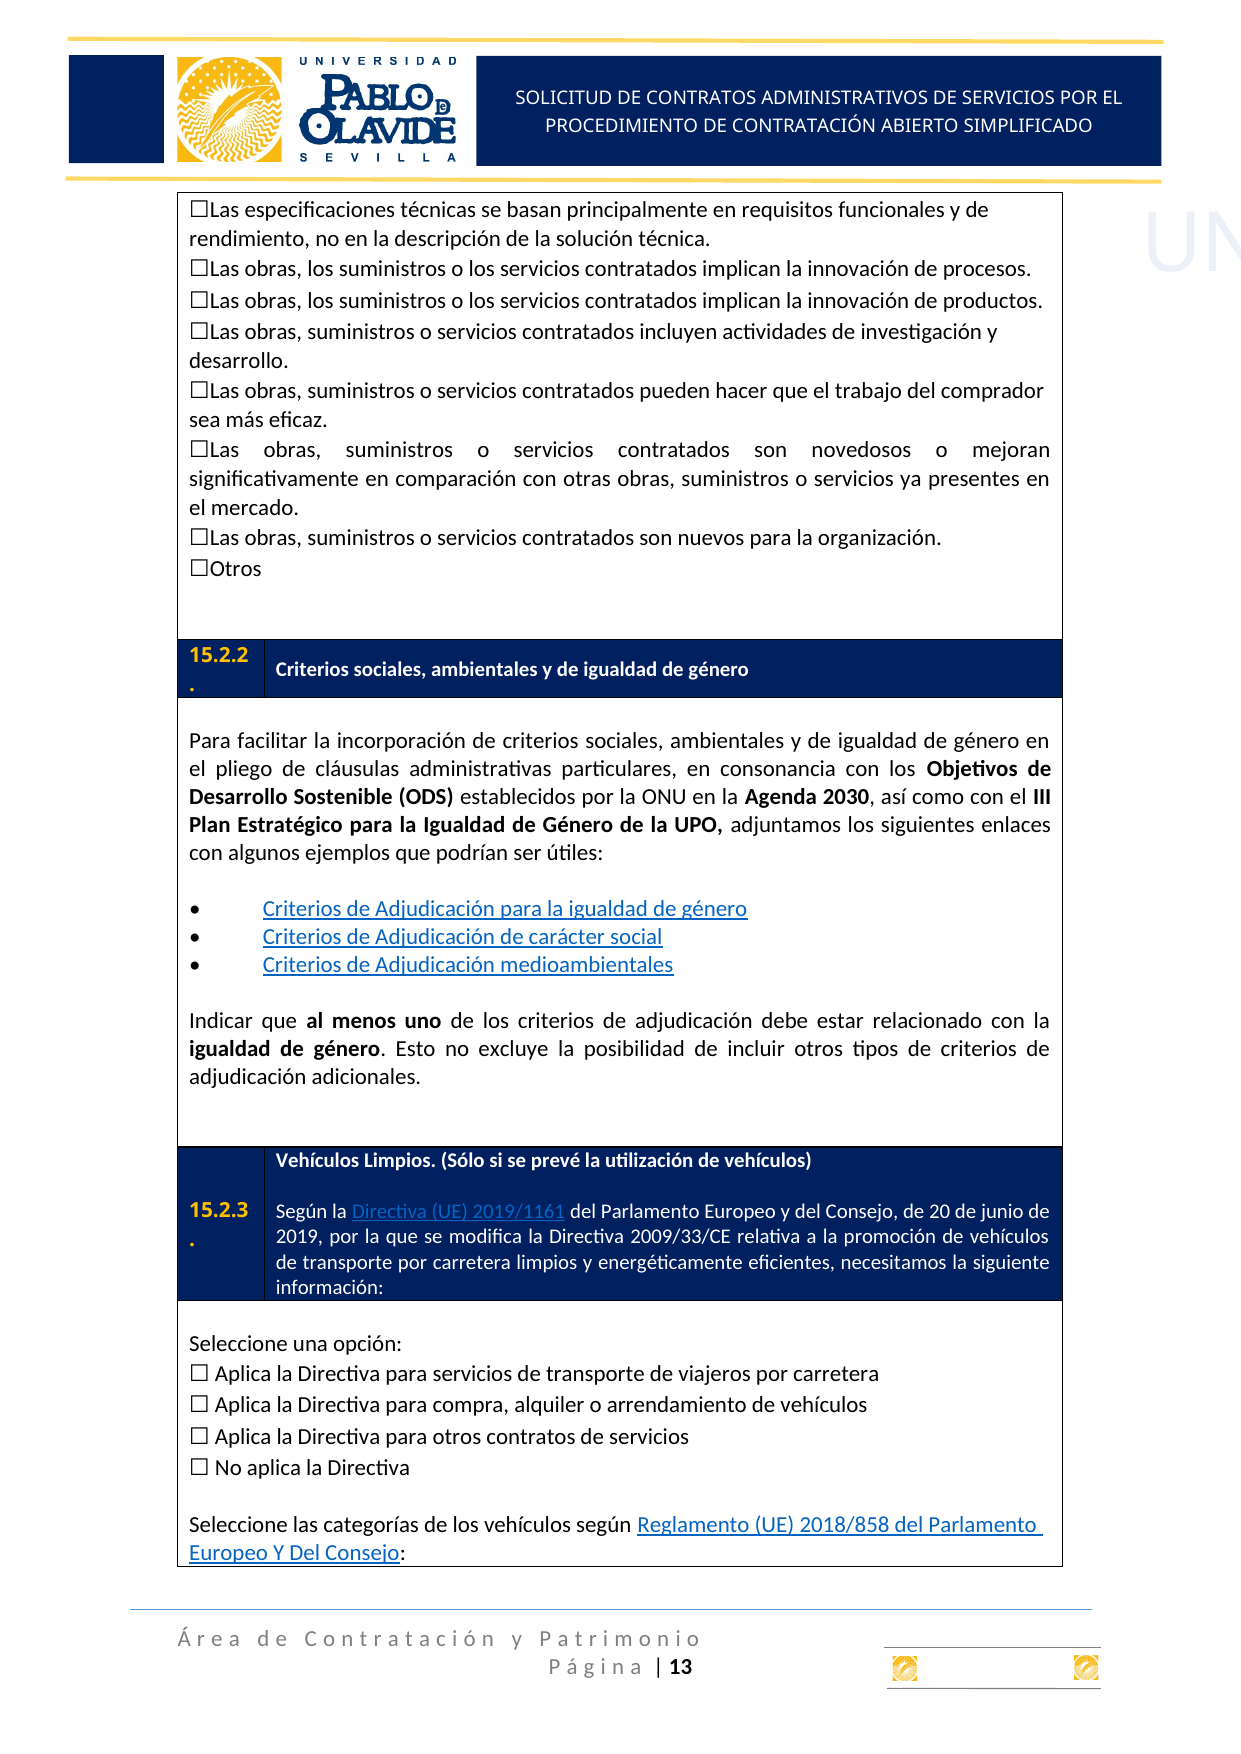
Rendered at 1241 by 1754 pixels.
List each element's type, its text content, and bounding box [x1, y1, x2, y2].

picture [177, 57, 456, 162]
picture [892, 1656, 918, 1681]
table_cell Para facilitar la incorporación de criterios sociales, ambientales y de igualdad de género en el pliego de cláusulas administrativas particulares, en consonancia con los Objetivos de Desarrollo Sostenible (ODS) establecidos por la ONU en la Agenda 2030, así como con el III Plan Estratégico para la Igualdad de Género de la UPO, adjuntamos los siguientes enlaces con algunos ejemplos que podrían ser útiles: • Criterios de Adjudicación para la igualdad de género • Criterios de Adjudicación de carácter social • Criterios de Adjudicación medioambientales Indicar que al menos uno de los criterios de adjudicación debe estar relacionado con la igualdad de género. Esto no excluye la posibilidad de incluir otros tipos de criterios de adjudicación adicionales. [178, 698, 1062, 1146]
table_cell 15.2.3. [178, 1148, 264, 1300]
table_cell Vehículos Limpios. (Sólo si se prevé la utilización de vehículos) Según la Directiva (UE) 2019/1161 del Parlamento Europeo y del Consejo, de 20 de junio de 2019, por la que se modifica la Directiva 2009/33/CE relativa a la promoción de vehículos de transporte por carretera limpios y energéticamente eficientes, necesitamos la siguiente información: [265, 1148, 1062, 1300]
table_cell 15.2.2. [178, 640, 264, 697]
table_cell Criterios sociales, ambientales y de igualdad de género [265, 640, 1062, 697]
picture [1074, 1655, 1099, 1680]
